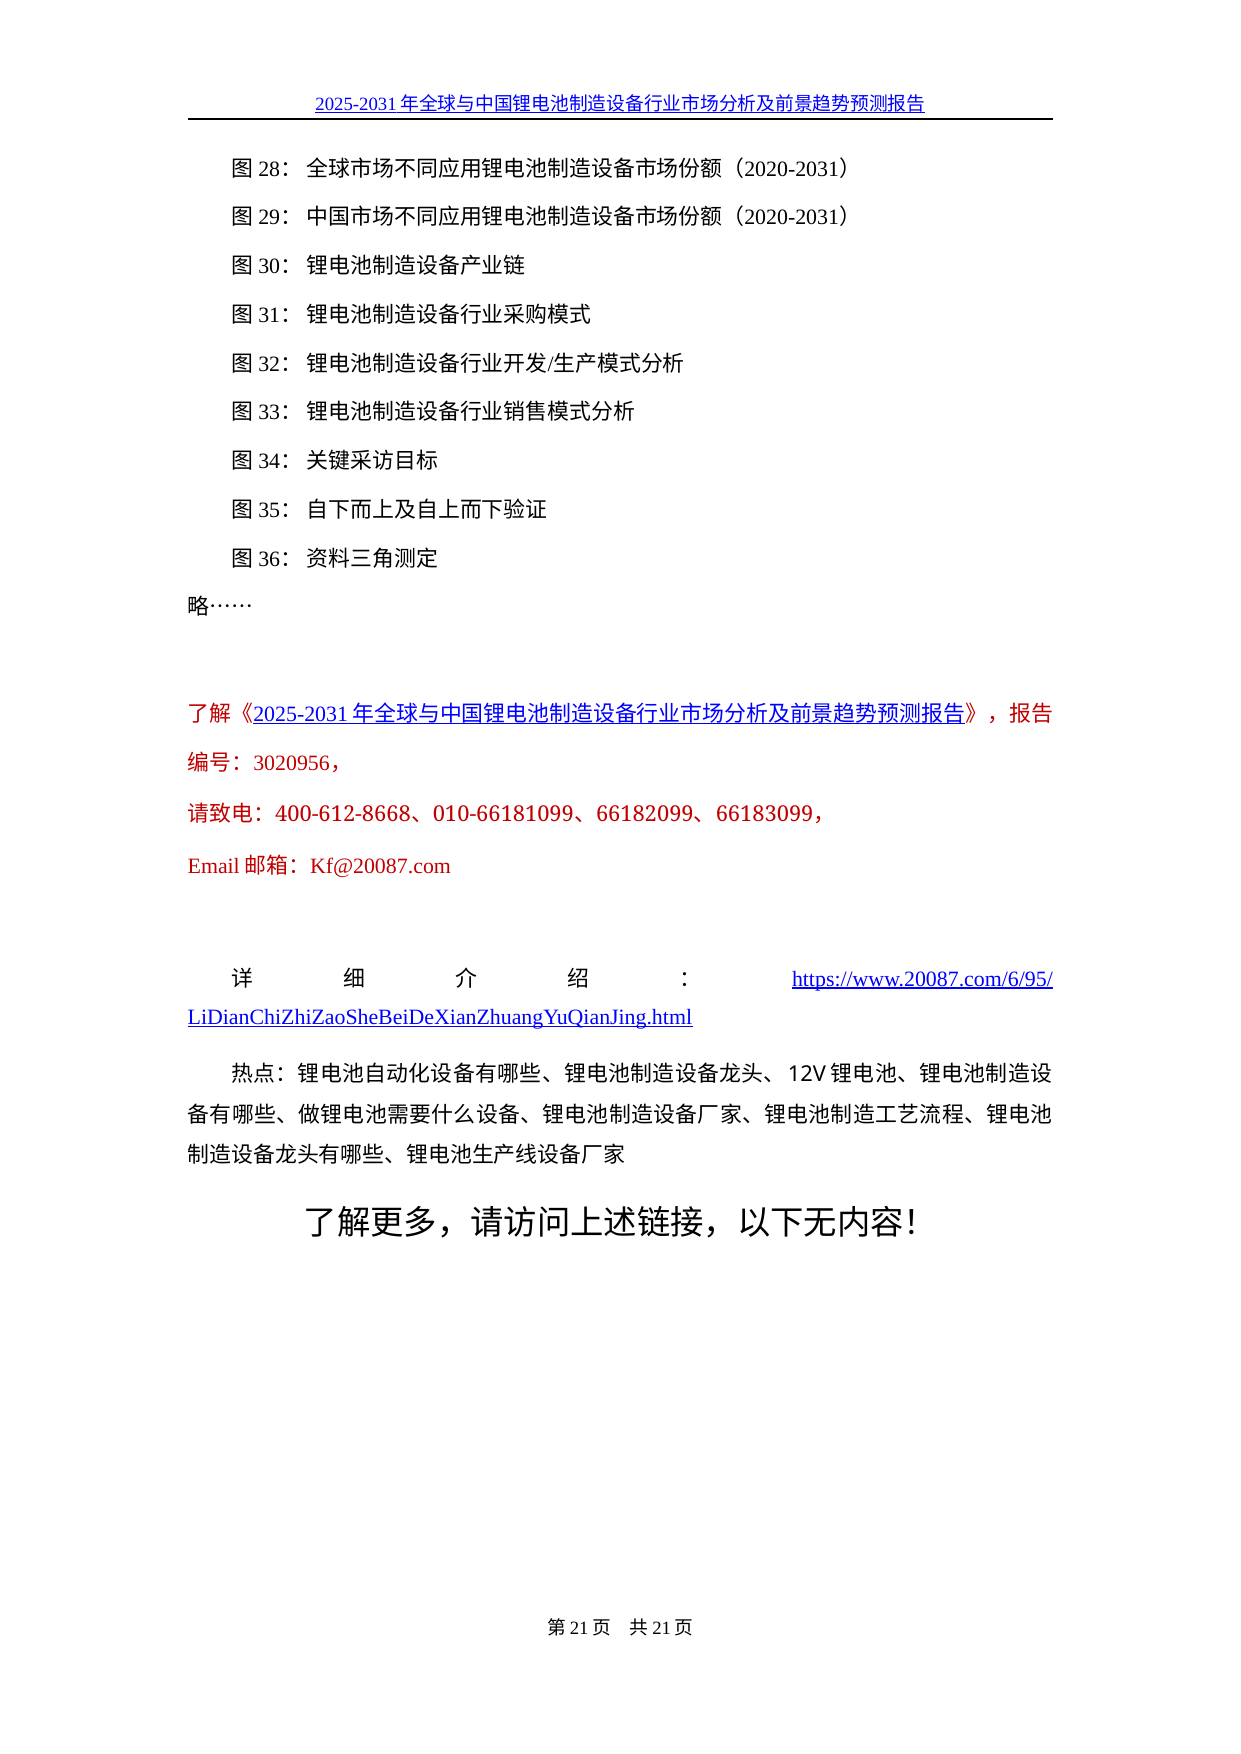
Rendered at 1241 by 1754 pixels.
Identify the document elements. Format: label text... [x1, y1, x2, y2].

text 了解《2025-2031年全球与中国锂电池制造设备行业市场分析及前景趋势预测报告》，报告编号：3020956， [187, 695, 1053, 777]
text 热点：锂电池自动化设备有哪些、锂电池制造设备龙头、12V锂电池、锂电池制造设备有哪些、做锂电池需要什么设备、锂电池制造设备厂家、锂电池制造工艺流程、锂电池制造设备龙头有哪些、锂电池生产线设备厂家 [187, 1056, 1053, 1169]
text 详细介绍：https://www.20087.com/6/95/LiDianChiZhiZaoSheBeiDeXianZhuangYuQianJing.html [187, 960, 1053, 1033]
title 了解更多，请访问上述链接，以下无内容！ [187, 1187, 1053, 1252]
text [187, 150, 1053, 621]
text 请致电：400-612-8668、010-66181099、66182099、66183099， [187, 796, 1053, 828]
text Email邮箱：Kf@20087.com [187, 847, 1053, 880]
